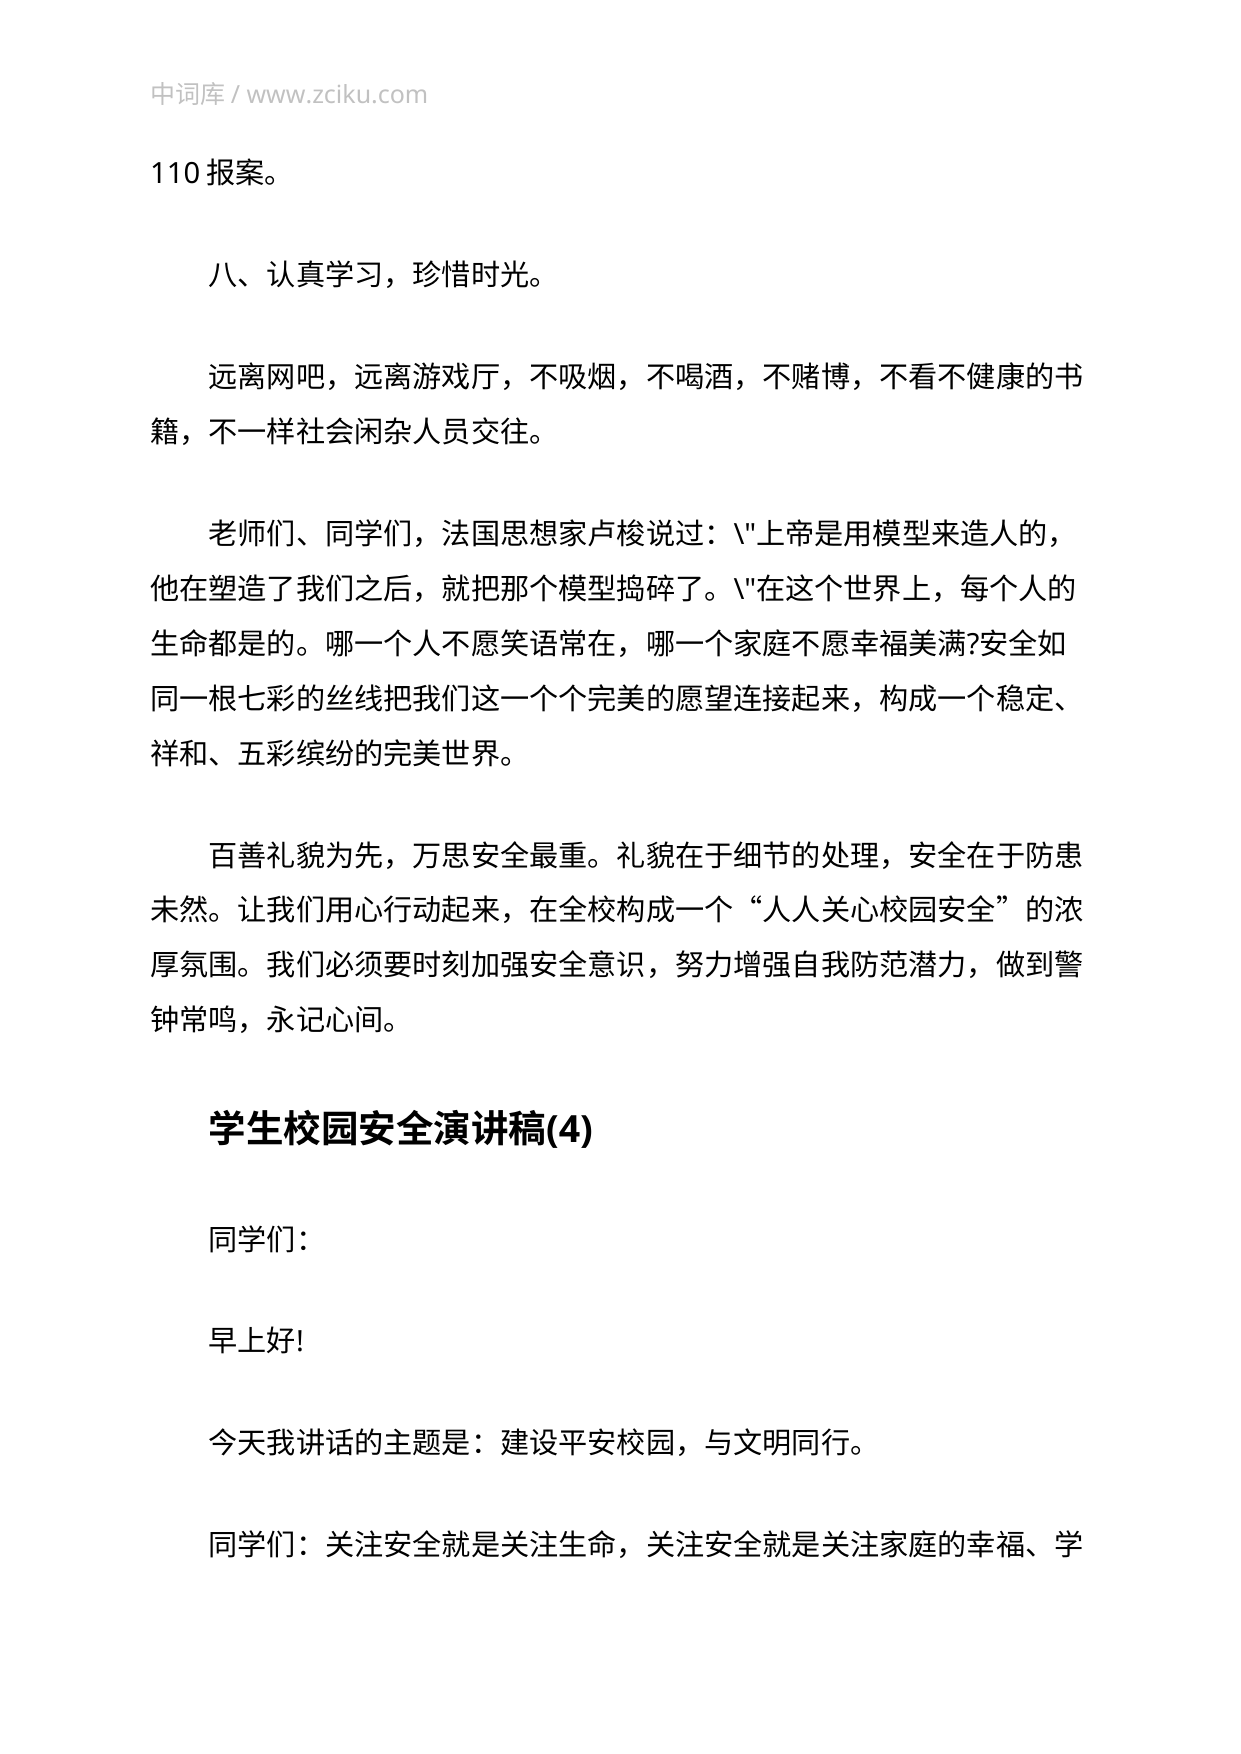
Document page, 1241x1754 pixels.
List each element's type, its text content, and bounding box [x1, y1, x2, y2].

text 学生校园安全演讲稿(4) [150, 1098, 1090, 1153]
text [150, 150, 1090, 192]
text 同学们： [150, 1216, 1090, 1258]
text 百善礼貌为先，万思安全最重。礼貌在于细节的处理，安全在于防患未然。让我们用心行动起来，在全校构成一个“人人关心校园安全”的浓厚氛围。我们必须要时刻加强安全意识，努力增强自我防范潜力，做到警钟常鸣，永记心间。 [150, 832, 1090, 1039]
text 早上好! [150, 1318, 1090, 1360]
text 今天我讲话的主题是：建设平安校园，与文明同行。 [150, 1420, 1090, 1462]
text 远离网吧，远离游戏厅，不吸烟，不喝酒，不赌博，不看不健康的书籍，不一样社会闲杂人员交往。 [150, 354, 1090, 451]
text 老师们、同学们，法国思想家卢梭说过：\"上帝是用模型来造人的，他在塑造了我们之后，就把那个模型捣碎了。\"在这个世界上，每个人的生命都是的。哪一个人不愿笑语常在，哪一个家庭不愿幸福美满?安全如同一根七彩的丝线把我们这一个个完美的愿望连接起来，构成一个稳定、祥和、五彩缤纷的完美世界。 [150, 510, 1090, 773]
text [150, 1522, 1090, 1564]
text 八、认真学习，珍惜时光。 [150, 252, 1090, 294]
